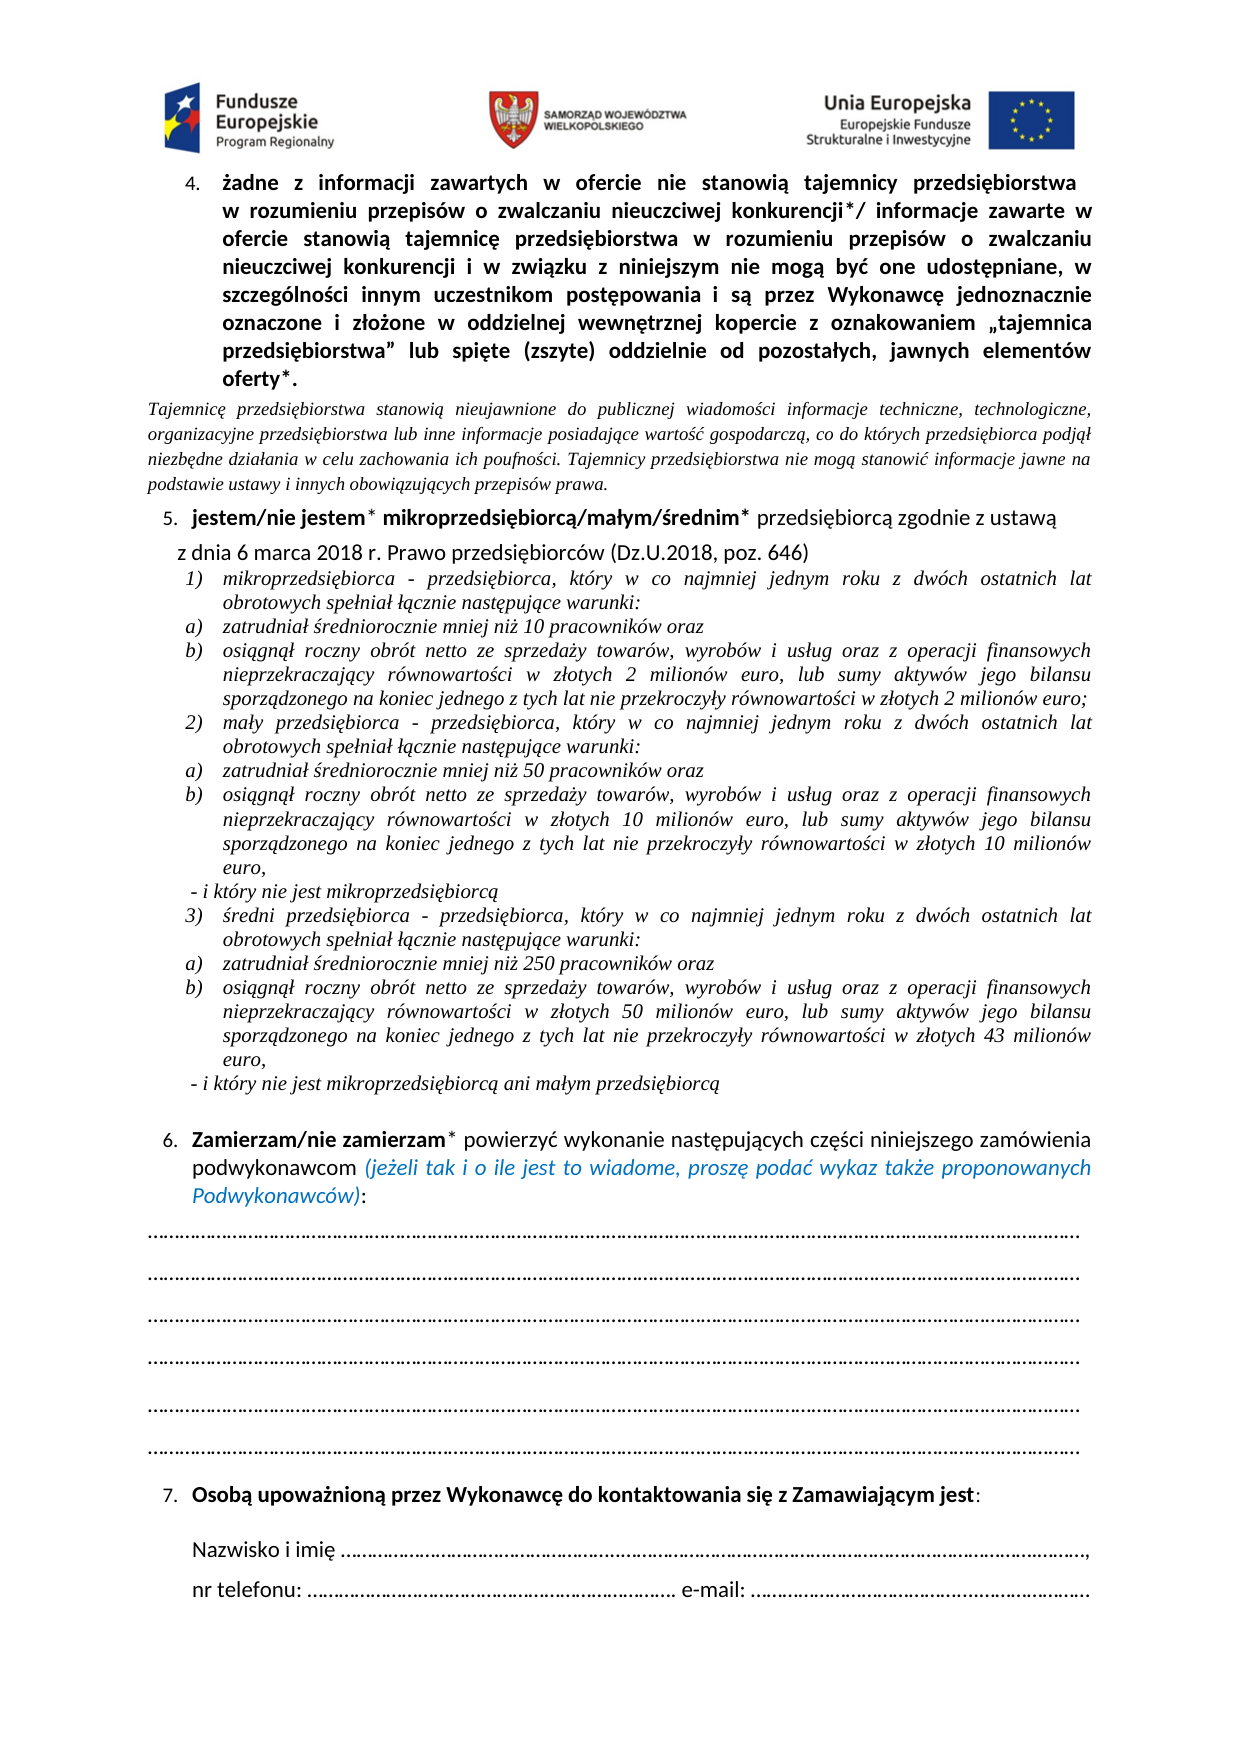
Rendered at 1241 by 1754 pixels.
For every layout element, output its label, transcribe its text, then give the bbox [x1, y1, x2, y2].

list osiągnął roczny obrót netto ze sprzedaży towarów, wyrobów i usług oraz z operacji finansowych nieprzekraczający równowartości w złotych 10 milionów euro, lub sumy aktywów jego bilansu sporządzonego na koniec jednego z tych lat nie przekroczyły równowartości w złotych 10 milionów euro, [185, 782, 1093, 879]
list osiągnął roczny obrót netto ze sprzedaży towarów, wyrobów i usług oraz z operacji finansowych nieprzekraczający równowartości w złotych 50 milionów euro, lub sumy aktywów jego bilansu sporządzonego na koniec jednego z tych lat nie przekroczyły równowartości w złotych 43 milionów euro, [185, 975, 1093, 1071]
list zatrudniał średniorocznie mniej niż 10 pracowników oraz [185, 614, 1093, 638]
list mały przedsiębiorca - przedsiębiorca, który w co najmniej jednym roku z dwóch ostatnich lat obrotowych spełniał łącznie następujące warunki: [185, 710, 1093, 758]
text nr telefonu: ……………………………………………………………. e-mail: …………………………………....………………… [192, 1575, 1093, 1603]
list mikroprzedsiębiorca - przedsiębiorca, który w co najmniej jednym roku z dwóch ostatnich lat obrotowych spełniał łącznie następujące warunki: [185, 566, 1093, 614]
text - i który nie jest mikroprzedsiębiorcą [185, 879, 1093, 903]
list jestem/nie jestem* mikroprzedsiębiorcą/małym/średnim* przedsiębiorcą zgodnie z ustawą [162, 503, 1093, 532]
text - i który nie jest mikroprzedsiębiorcą ani małym przedsiębiorcą [185, 1071, 1093, 1095]
list żadne z informacji zawartych w ofercie nie stanowią tajemnicy przedsiębiorstwa w rozumieniu przepisów o zwalczaniu nieuczciwej konkurencji*/ informacje zawarte w ofercie stanowią tajemnicę przedsiębiorstwa w rozumieniu przepisów o zwalczaniu nieuczciwej konkurencji i w związku z niniejszym nie mogą być one udostępniane, w szczególności innym uczestnikom postępowania i są przez Wykonawcę jednoznacznie oznaczone i złożone w oddzielnej wewnętrznej kopercie z oznakowaniem „tajemnica przedsiębiorstwa” lub spięte (zszyte) oddzielnie od pozostałych, jawnych elementów oferty*. [185, 168, 1093, 392]
list osiągnął roczny obrót netto ze sprzedaży towarów, wyrobów i usług oraz z operacji finansowych nieprzekraczający równowartości w złotych 2 milionów euro, lub sumy aktywów jego bilansu sporządzonego na koniec jednego z tych lat nie przekroczyły równowartości w złotych 2 milionów euro; [185, 638, 1093, 710]
list średni przedsiębiorca - przedsiębiorca, który w co najmniej jednym roku z dwóch ostatnich lat obrotowych spełniał łącznie następujące warunki: [185, 903, 1093, 951]
text …………………………………………………………………………………………………………………………………………………………………………………………………………………………………………………………………………………………………………………………………………………………………………………………………………………………………………………………………………………………………………………………………………………………………………………………………………………………………………………… [148, 1216, 1093, 1370]
picture [147, 73, 1093, 168]
text z dnia 6 marca 2018 r. Prawo przedsiębiorców (Dz.U.2018, poz. 646) [177, 538, 1093, 566]
text ………………………………………………………………………………………………………………………………………………………………………………………………………………………………………………………………………………………………………………………… [148, 1390, 1093, 1460]
text Nazwisko i imię ……………………………………………..…………………………………………………………………….………, [192, 1535, 1093, 1563]
list Osobą upoważnioną przez Wykonawcę do kontaktowania się z Zamawiającym jest: [162, 1480, 1093, 1508]
text Tajemnicę przedsiębiorstwa stanowią nieujawnione do publicznej wiadomości informacje techniczne, technologiczne, organizacyjne przedsiębiorstwa lub inne informacje posiadające wartość gospodarczą, co do których przedsiębiorca podjął niezbędne działania w celu zachowania ich poufności. Tajemnicy przedsiębiorstwa nie mogą stanowić informacje jawne na podstawie ustawy i innych obowiązujących przepisów prawa. [148, 398, 1093, 494]
list zatrudniał średniorocznie mniej niż 50 pracowników oraz [185, 758, 1093, 782]
list zatrudniał średniorocznie mniej niż 250 pracowników oraz [185, 951, 1093, 975]
list Zamierzam/nie zamierzam* powierzyć wykonanie następujących części niniejszego zamówienia podwykonawcom (jeżeli tak i o ile jest to wiadome, proszę podać wykaz także proponowanych Podwykonawców): [162, 1126, 1093, 1209]
